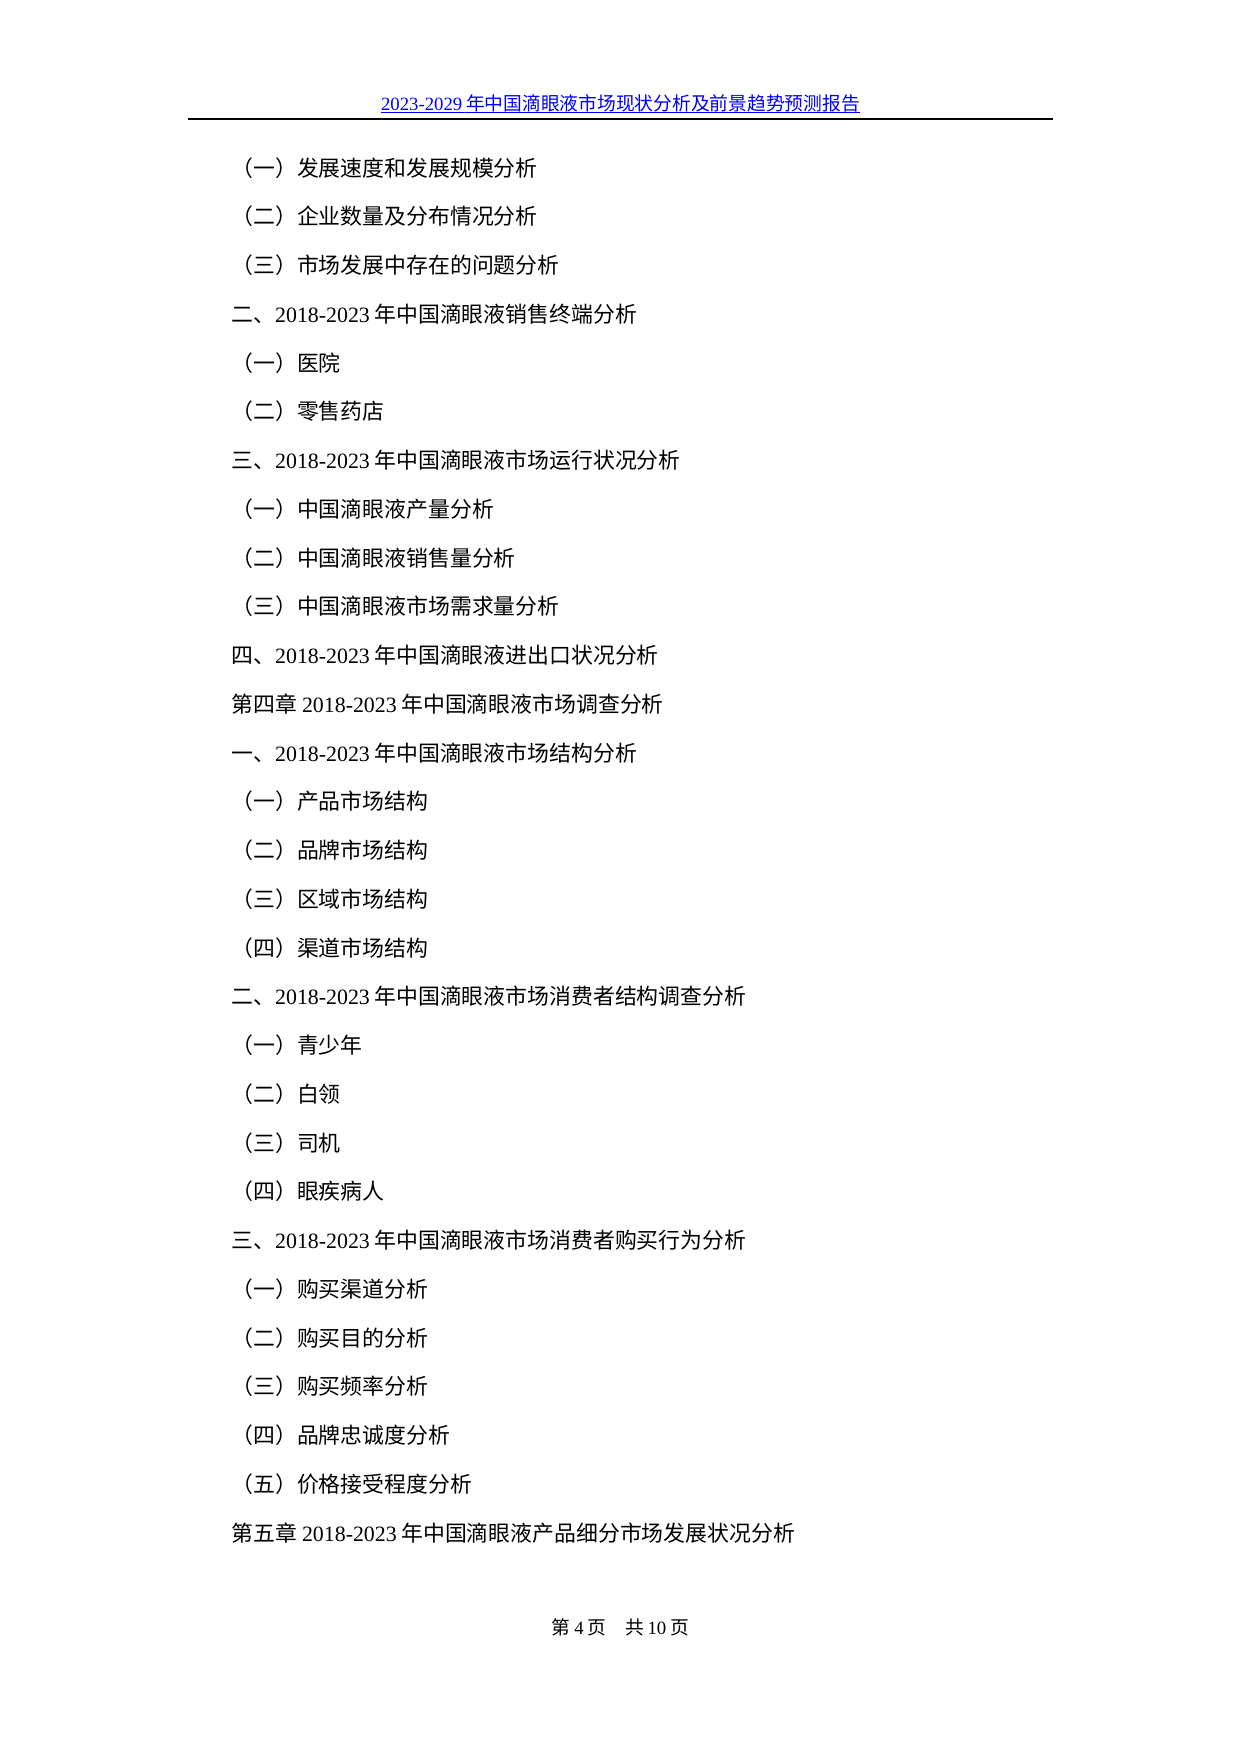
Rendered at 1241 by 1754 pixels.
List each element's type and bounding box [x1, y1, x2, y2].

text [187, 150, 1053, 1548]
